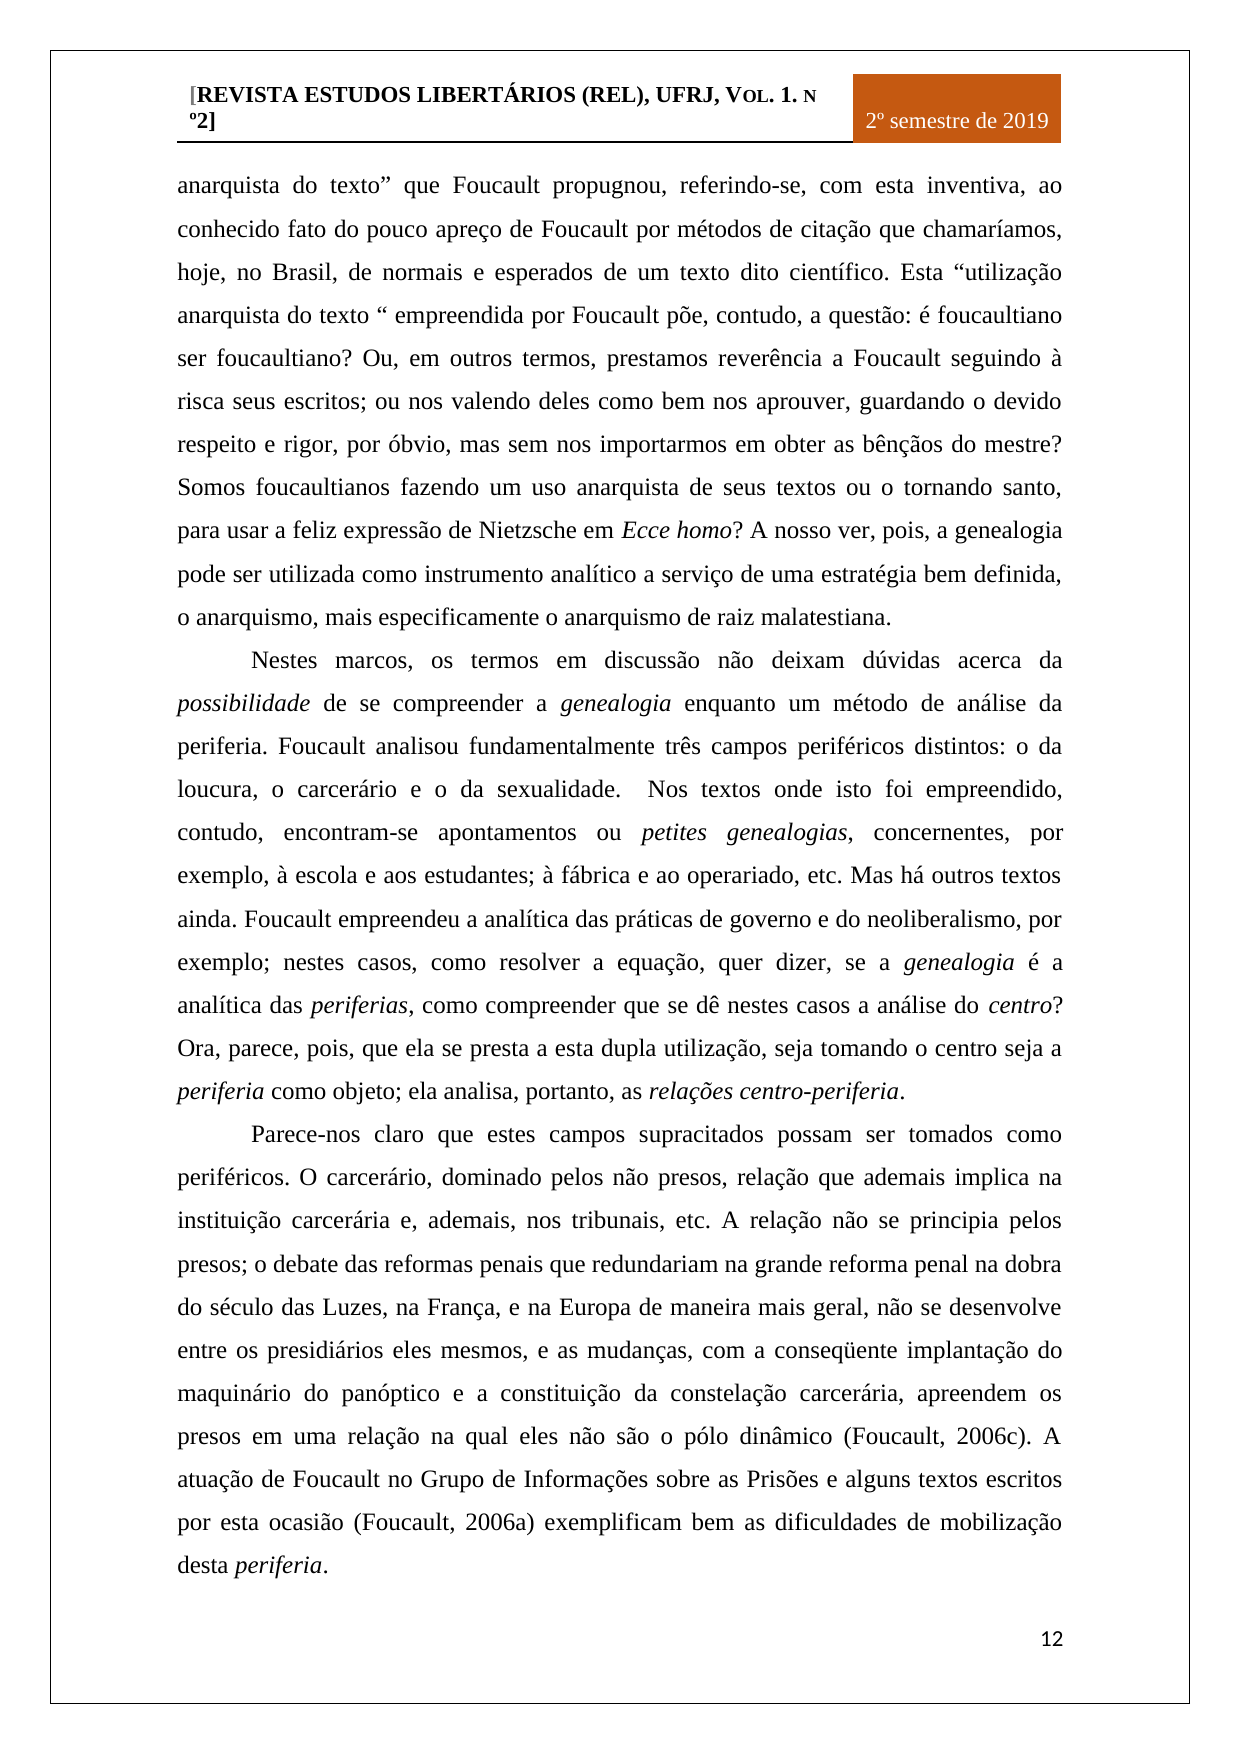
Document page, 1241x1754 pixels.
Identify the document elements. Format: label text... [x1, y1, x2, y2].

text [177, 171, 1063, 631]
text Parece-nos claro que estes campos supracitados possam ser tomados como periféricos. O carcerário, dominado pelos não presos, relação que ademais implica na instituição carcerária e, ademais, nos tribunais, etc. A relação não se principia pelos presos; o debate das reformas penais que redundariam na grande reforma penal na dobra do século das Luzes, na França, e na Europa de maneira mais geral, não se desenvolve entre os presidiários eles mesmos, e as mudanças, com a conseqüente implantação do maquinário do panóptico e a constituição da constelação carcerária, apreendem os presos em uma relação na qual eles não são o pólo dinâmico (Foucault, 2006c). A atuação de Foucault no Grupo de Informações sobre as Prisões e alguns textos escritos por esta ocasião (Foucault, 2006a) exemplificam bem as dificuldades de mobilização desta periferia. [177, 1119, 1063, 1579]
text Nestes marcos, os termos em discussão não deixam dúvidas acerca da possibilidade de se compreender a genealogia enquanto um método de análise da periferia. Foucault analisou fundamentalmente três campos periféricos distintos: o da loucura, o carcerário e o da sexualidade. Nos textos onde isto foi empreendido, contudo, encontram-se apontamentos ou petites genealogias, concernentes, por exemplo, à escola e aos estudantes; à fábrica e ao operariado, etc. Mas há outros textos ainda. Foucault empreendeu a analítica das práticas de governo e do neoliberalismo, por exemplo; nestes casos, como resolver a equação, quer dizer, se a genealogia é a analítica das periferias, como compreender que se dê nestes casos a análise do centro? Ora, parece, pois, que ela se presta a esta dupla utilização, seja tomando o centro seja a periferia como objeto; ela analisa, portanto, as relações centro-periferia. [177, 645, 1063, 1105]
